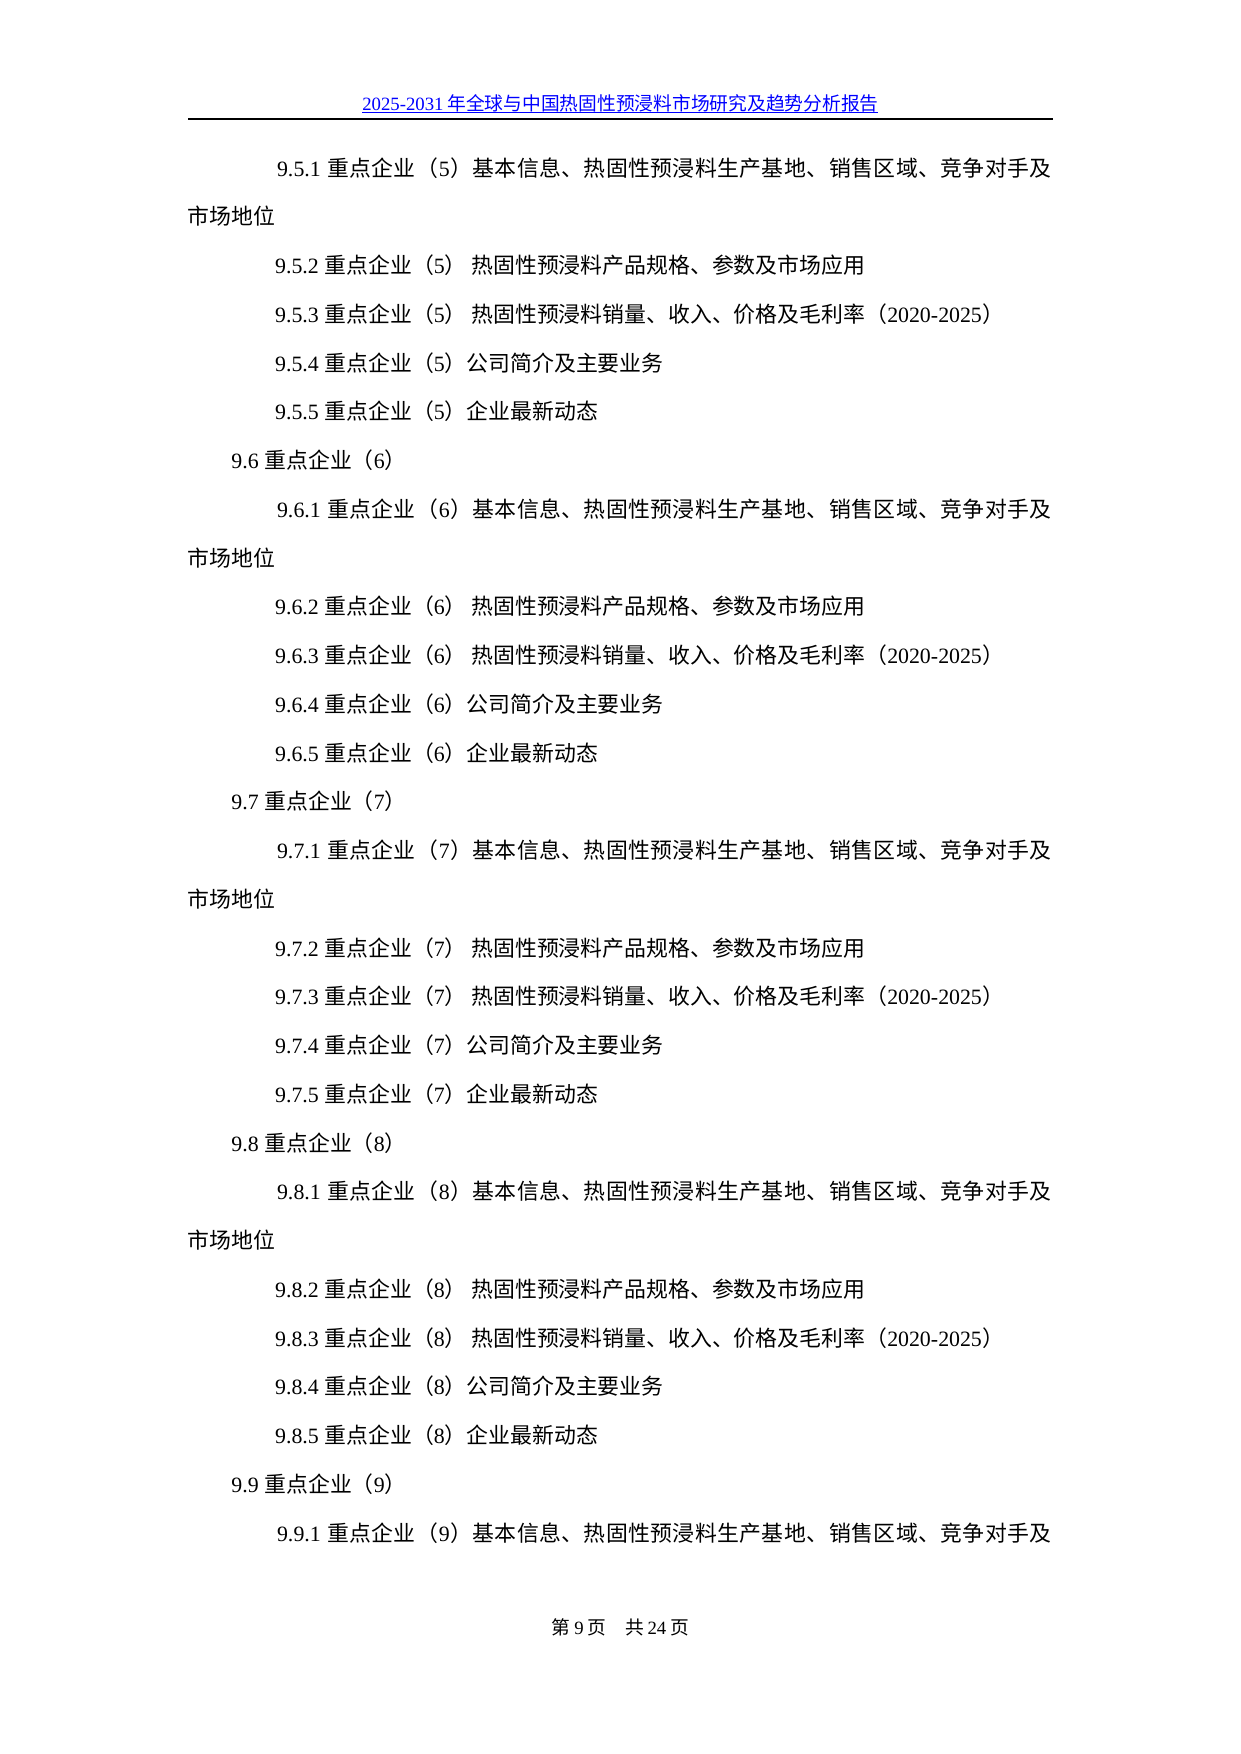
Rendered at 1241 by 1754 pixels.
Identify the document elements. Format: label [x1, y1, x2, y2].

text [187, 150, 1053, 1548]
